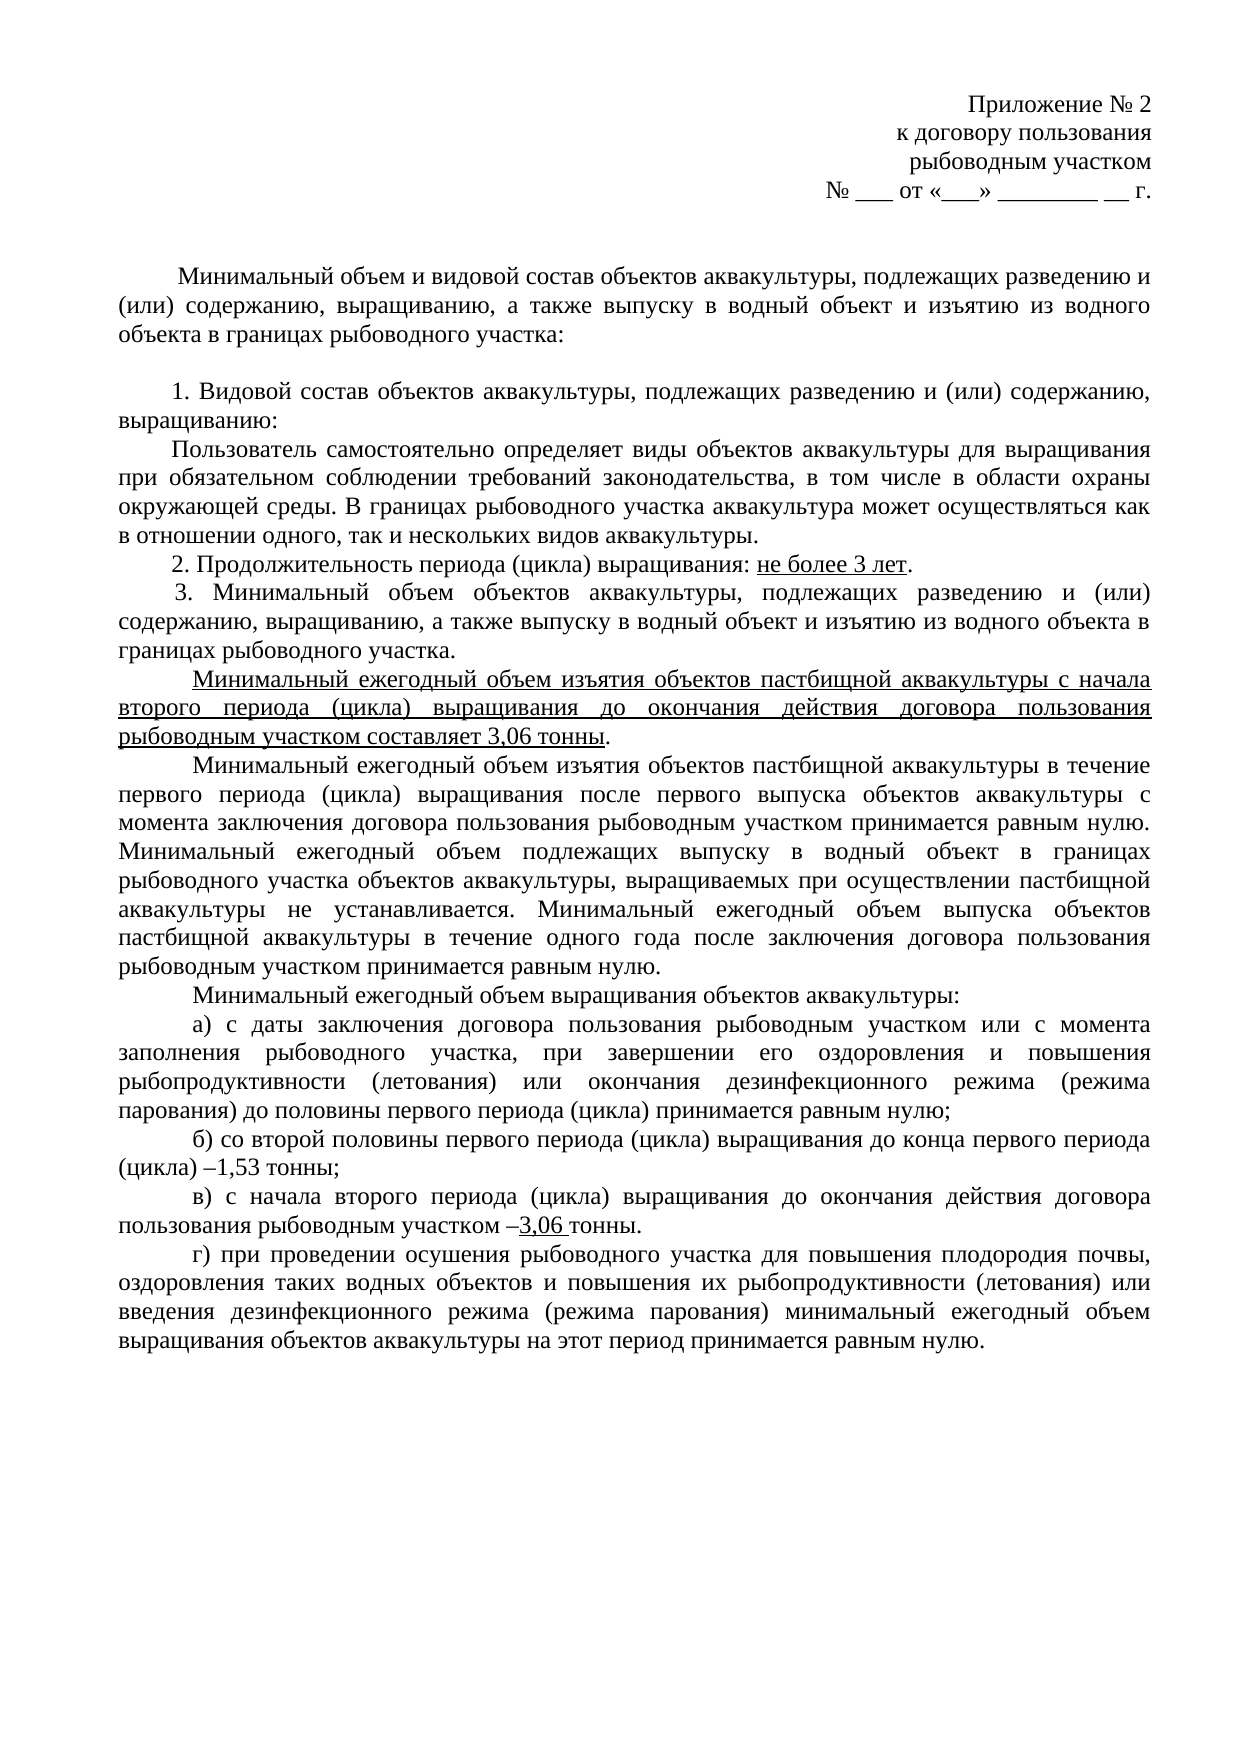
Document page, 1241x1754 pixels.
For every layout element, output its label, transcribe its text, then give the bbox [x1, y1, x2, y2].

text б) со второй половины первого периода (цикла) выращивания до конца первого периода (цикла) –1,53 тонны; [118, 1124, 1152, 1181]
text 3. Минимальный объем объектов аквакультуры, подлежащих разведению и (или) содержанию, выращиванию, а также выпуску в водный объект и изъятию из водного объекта в границах рыбоводного участка. [118, 577, 1152, 664]
text Минимальный ежегодный объем изъятия объектов пастбищной аквакультуры с начала второго периода (цикла) выращивания до окончания действия договора пользования рыбоводным участком составляет 3,06 тонны. [118, 664, 1152, 717]
text к договору пользования [118, 117, 1152, 146]
text Минимальный объем и видовой состав объектов аквакультуры, подлежащих разведению и (или) содержанию, выращиванию, а также выпуску в водный объект и изъятию из водного объекта в границах рыбоводного участка: [118, 261, 1152, 347]
text 1. Видовой состав объектов аквакультуры, подлежащих разведению и (или) содержанию, выращиванию: [118, 376, 1152, 434]
text Минимальный ежегодный объем выращивания объектов аквакультуры: [118, 980, 1152, 1009]
text Минимальный ежегодный объем изъятия объектов пастбищной аквакультуры в течение первого периода (цикла) выращивания после первого выпуска объектов аквакультуры с момента заключения договора пользования рыбоводным участком принимается равным нулю. Минимальный ежегодный объем подлежащих выпуску в водный объект в границах рыбоводного участка объектов аквакультуры, выращиваемых при осуществлении пастбищной аквакультуры не устанавливается. Минимальный ежегодный объем выпуска объектов пастбищной аквакультуры в течение одного года после заключения договора пользования рыбоводным участком принимается равным нулю. [118, 750, 1152, 980]
text а) с даты заключения договора пользования рыбоводным участком или с момента заполнения рыбоводного участка, при завершении его оздоровления и повышения рыбопродуктивности (летования) или окончания дезинфекционного режима (режима парования) до половины первого периода (цикла) принимается равным нулю; [118, 1009, 1152, 1124]
text в) с начала второго периода (цикла) выращивания до окончания действия договора пользования рыбоводным участком –3,06 тонны. [118, 1181, 1152, 1239]
text рыбоводным участком [118, 146, 1152, 175]
text № ___ от «___» ________ __ г. [118, 175, 1152, 204]
text Минимальный ежегодный объем изъятия объектов пастбищной аквакультуры с начала второго периода (цикла) выращивания до окончания действия договора пользования рыбоводным участком составляет 3,06 тонны. [118, 719, 1152, 750]
text Приложение № 2 [118, 89, 1152, 117]
text 2. Продолжительность периода (цикла) выращивания: не более 3 лет. [118, 549, 1152, 577]
text Пользователь самостоятельно определяет виды объектов аквакультуры для выращивания при обязательном соблюдении требований законодательства, в том числе в области охраны окружающей среды. В границах рыбоводного участка аквакультура может осуществляться как в отношении одного, так и нескольких видов аквакультуры. [118, 434, 1152, 549]
text г) при проведении осушения рыбоводного участка для повышения плодородия почвы, оздоровления таких водных объектов и повышения их рыбопродуктивности (летования) или введения дезинфекционного режима (режима парования) минимальный ежегодный объем выращивания объектов аквакультуры на этот период принимается равным нулю. [118, 1239, 1152, 1354]
